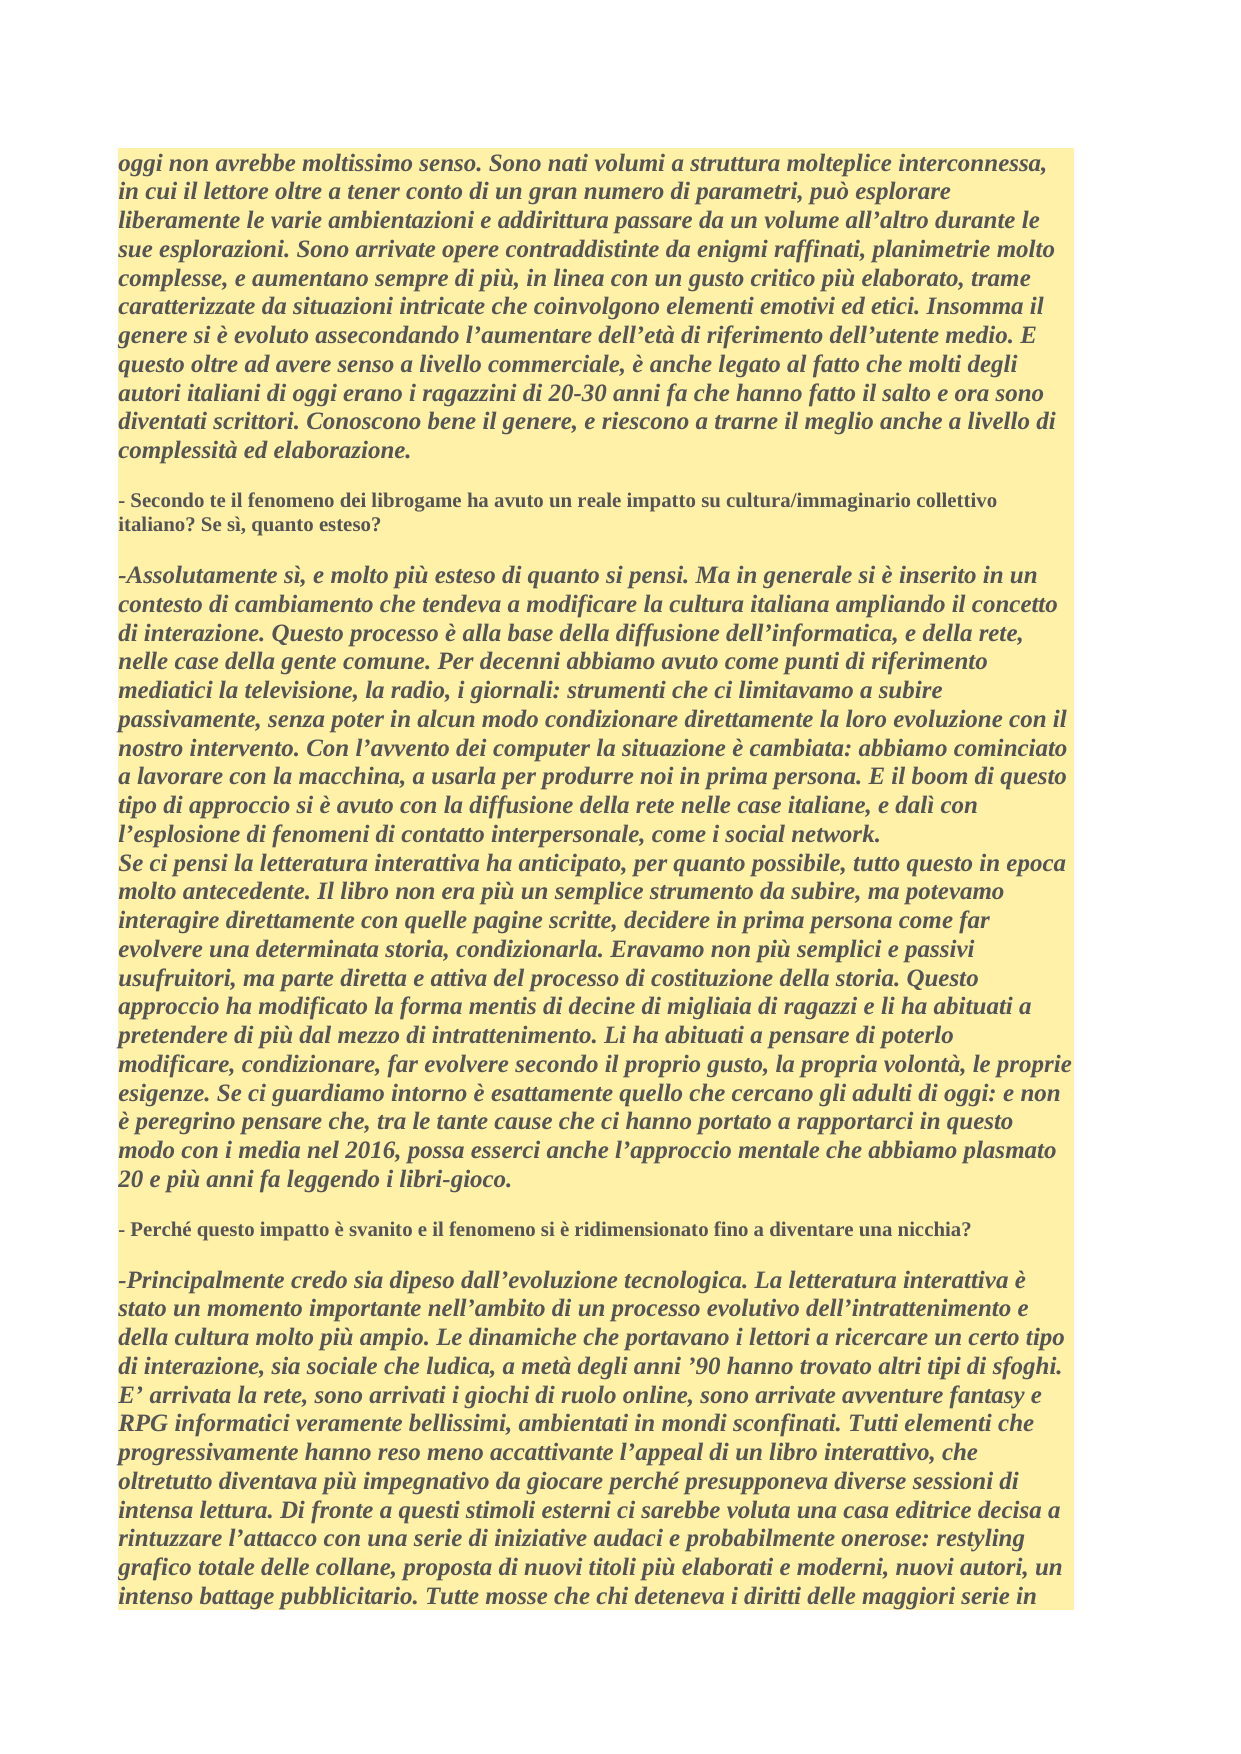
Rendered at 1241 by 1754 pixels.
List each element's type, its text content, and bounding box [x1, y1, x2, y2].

text - Secondo te il fenomeno dei librogame ha avuto un reale impatto su cultura/immaginario collettivo italiano? Se sì, quanto esteso? [118, 488, 1074, 536]
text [118, 1265, 1074, 1610]
text -Assolutamente sì, e molto più esteso di quanto si pensi. Ma in generale si è inserito in un contesto di cambiamento che tendeva a modificare la cultura italiana ampliando il concetto di interazione. Questo processo è alla base della diffusione dell’informatica, e della rete, nelle case della gente comune. Per decenni abbiamo avuto come punti di riferimento mediatici la televisione, la radio, i giornali: strumenti che ci limitavamo a subire passivamente, senza poter in alcun modo condizionare direttamente la loro evoluzione con il nostro intervento. Con l’avvento dei computer la situazione è cambiata: abbiamo cominciato a lavorare con la macchina, a usarla per produrre noi in prima persona. E il boom di questo tipo di approccio si è avuto con la diffusione della rete nelle case italiane, e dalì con l’esplosione di fenomeni di contatto interpersonale, come i social network. [118, 560, 1074, 848]
text - Perché questo impatto è svanito e il fenomeno si è ridimensionato fino a diventare una nicchia? [118, 1217, 1074, 1241]
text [118, 148, 1074, 464]
text Se ci pensi la letteratura interattiva ha anticipato, per quanto possibile, tutto questo in epoca molto antecedente. Il libro non era più un semplice strumento da subire, ma potevamo interagire direttamente con quelle pagine scritte, decidere in prima persona come far evolvere una determinata storia, condizionarla. Eravamo non più semplici e passivi usufruitori, ma parte diretta e attiva del processo di costituzione della storia. Questo approccio ha modificato la forma mentis di decine di migliaia di ragazzi e li ha abituati a pretendere di più dal mezzo di intrattenimento. Li ha abituati a pensare di poterlo modificare, condizionare, far evolvere secondo il proprio gusto, la propria volontà, le proprie esigenze. Se ci guardiamo intorno è esattamente quello che cercano gli adulti di oggi: e non è peregrino pensare che, tra le tante cause che ci hanno portato a rapportarci in questo modo con i media nel 2016, possa esserci anche l’approccio mentale che abbiamo plasmato 20 e più anni fa leggendo i libri-gioco. [118, 848, 1074, 1193]
